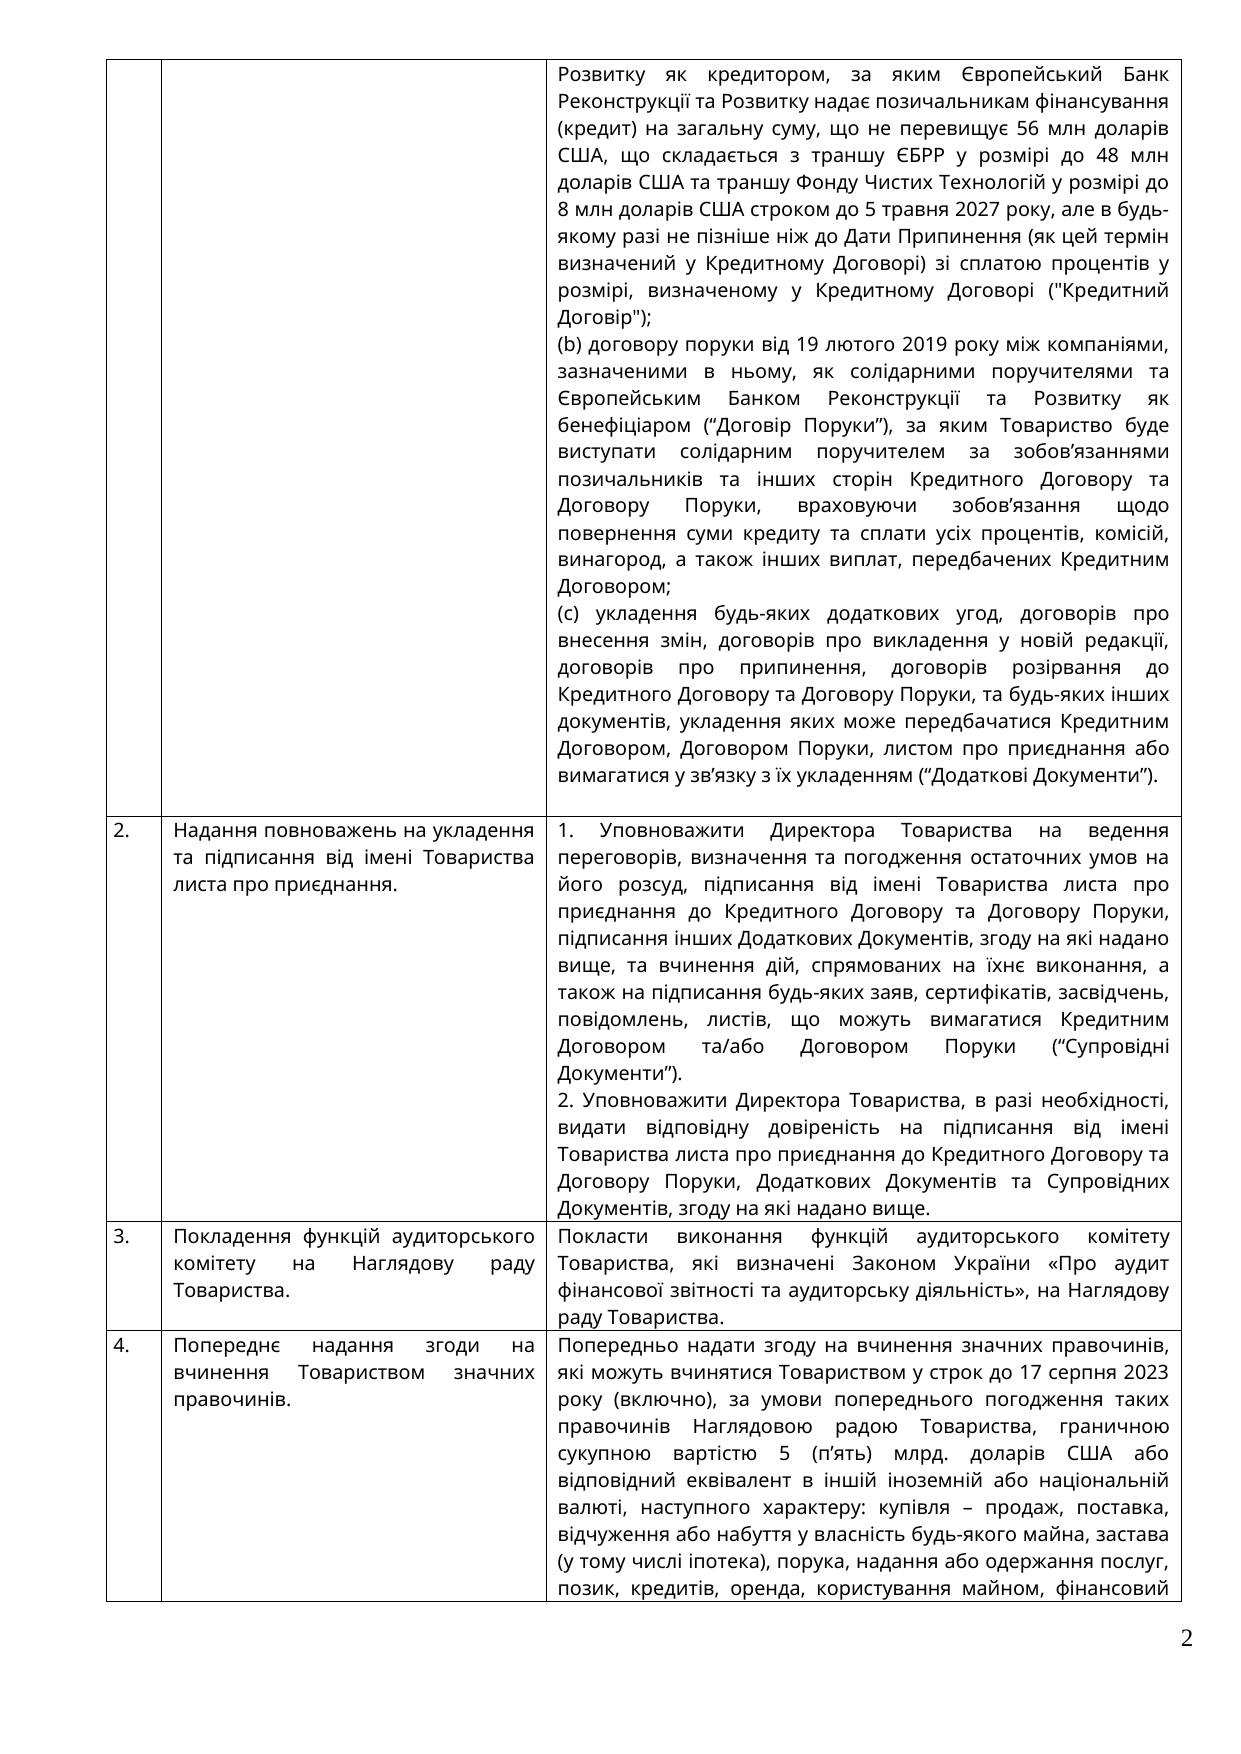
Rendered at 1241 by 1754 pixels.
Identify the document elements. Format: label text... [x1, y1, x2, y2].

table_cell Покладення функцій аудиторського комітету на Наглядову раду Товариства. [162, 1222, 546, 1330]
table_cell 1. Уповноважити Директора Товариства на ведення переговорів, визначення та погодження остаточних умов на його розсуд, підписання від імені Товариства листа про приєднання до Кредитного Договору та Договору Поруки, підписання інших Додаткових Документів, згоду на які надано вище, та вчинення дій, спрямованих на їхнє виконання, а також на підписання будь-яких заяв, сертифікатів, засвідчень, повідомлень, листів, що можуть вимагатися Кредитним Договором та/або Договором Поруки (“Супровідні Документи”). 2. Уповноважити Директора Товариства, в разі необхідності, видати відповідну довіреність на підписання від імені Товариства листа про приєднання до Кредитного Договору та Договору Поруки, Додаткових Документів та Супровідних Документів, згоду на які надано вище. [547, 817, 1181, 1221]
table_cell Надання повноважень на укладення та підписання від імені Товариства листа про приєднання. [162, 817, 546, 1221]
table_cell [107, 1331, 161, 1601]
table_cell Покласти виконання функцій аудиторського комітету Товариства, які визначені Законом України «Про аудит фінансової звітності та аудиторську діяльність», на Наглядову раду Товариства. [547, 1222, 1181, 1330]
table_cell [547, 1331, 1181, 1601]
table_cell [547, 60, 1181, 816]
table_cell [107, 817, 161, 1221]
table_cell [162, 60, 546, 816]
table_cell [107, 60, 161, 816]
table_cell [162, 1331, 546, 1601]
table_cell [107, 1222, 161, 1330]
